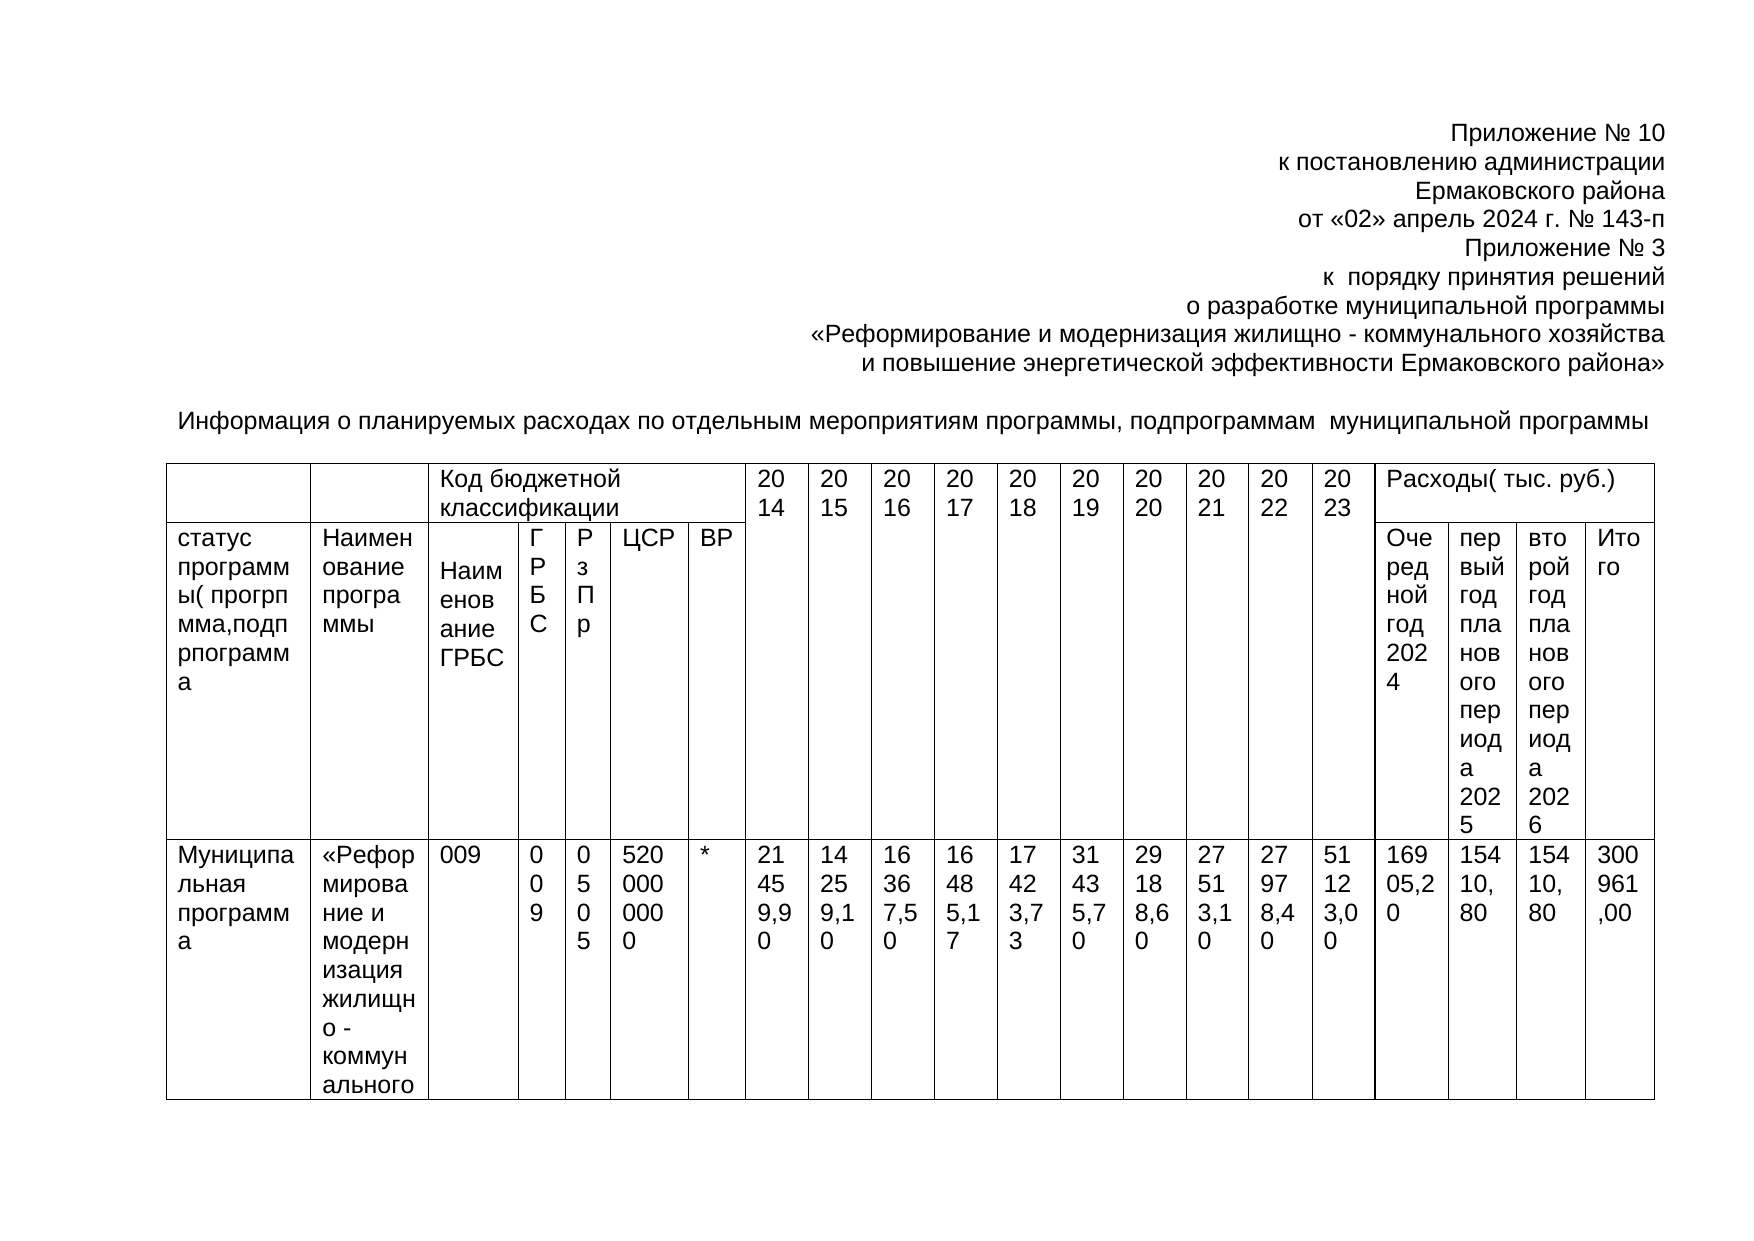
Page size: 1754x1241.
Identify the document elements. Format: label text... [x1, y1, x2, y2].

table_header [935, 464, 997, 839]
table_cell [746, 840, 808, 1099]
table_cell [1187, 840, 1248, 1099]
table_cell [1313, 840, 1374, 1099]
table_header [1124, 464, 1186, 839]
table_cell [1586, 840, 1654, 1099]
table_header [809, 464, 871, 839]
text и повышение энергетической эффективности Ермаковского района» [177, 348, 1665, 377]
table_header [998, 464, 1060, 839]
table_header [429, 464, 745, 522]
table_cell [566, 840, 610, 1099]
text от «02» апрель 2024 г. № 143-п [177, 204, 1665, 233]
text Приложение № 10 [177, 118, 1665, 147]
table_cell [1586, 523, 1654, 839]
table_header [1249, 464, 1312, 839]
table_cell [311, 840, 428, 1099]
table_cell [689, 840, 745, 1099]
text Ермаковского района [177, 176, 1665, 204]
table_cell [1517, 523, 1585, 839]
text о разработке муниципальной программы [177, 291, 1665, 319]
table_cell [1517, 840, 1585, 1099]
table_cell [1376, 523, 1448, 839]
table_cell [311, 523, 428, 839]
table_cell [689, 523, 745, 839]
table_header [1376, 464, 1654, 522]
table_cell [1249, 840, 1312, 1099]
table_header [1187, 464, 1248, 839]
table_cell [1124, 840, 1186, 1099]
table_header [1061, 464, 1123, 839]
text Информация о планируемых расходах по отдельным мероприятиям программы, подпрограммам муниципальной программы [177, 406, 1665, 434]
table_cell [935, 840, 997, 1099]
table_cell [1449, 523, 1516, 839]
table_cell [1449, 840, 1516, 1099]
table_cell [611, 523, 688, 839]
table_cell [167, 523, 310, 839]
text к постановлению администрации [177, 147, 1665, 176]
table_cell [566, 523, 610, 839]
text «Реформирование и модернизация жилищно - коммунального хозяйства [177, 319, 1665, 348]
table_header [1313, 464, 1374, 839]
text к порядку принятия решений [177, 262, 1665, 291]
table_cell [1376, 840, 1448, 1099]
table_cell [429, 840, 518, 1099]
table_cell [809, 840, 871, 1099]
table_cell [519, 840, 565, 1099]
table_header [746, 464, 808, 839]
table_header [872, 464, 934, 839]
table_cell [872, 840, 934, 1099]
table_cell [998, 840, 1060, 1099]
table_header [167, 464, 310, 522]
text Приложение № 3 [177, 233, 1665, 262]
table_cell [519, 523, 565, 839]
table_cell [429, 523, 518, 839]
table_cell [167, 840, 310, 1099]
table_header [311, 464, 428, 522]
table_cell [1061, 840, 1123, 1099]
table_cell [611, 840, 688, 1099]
